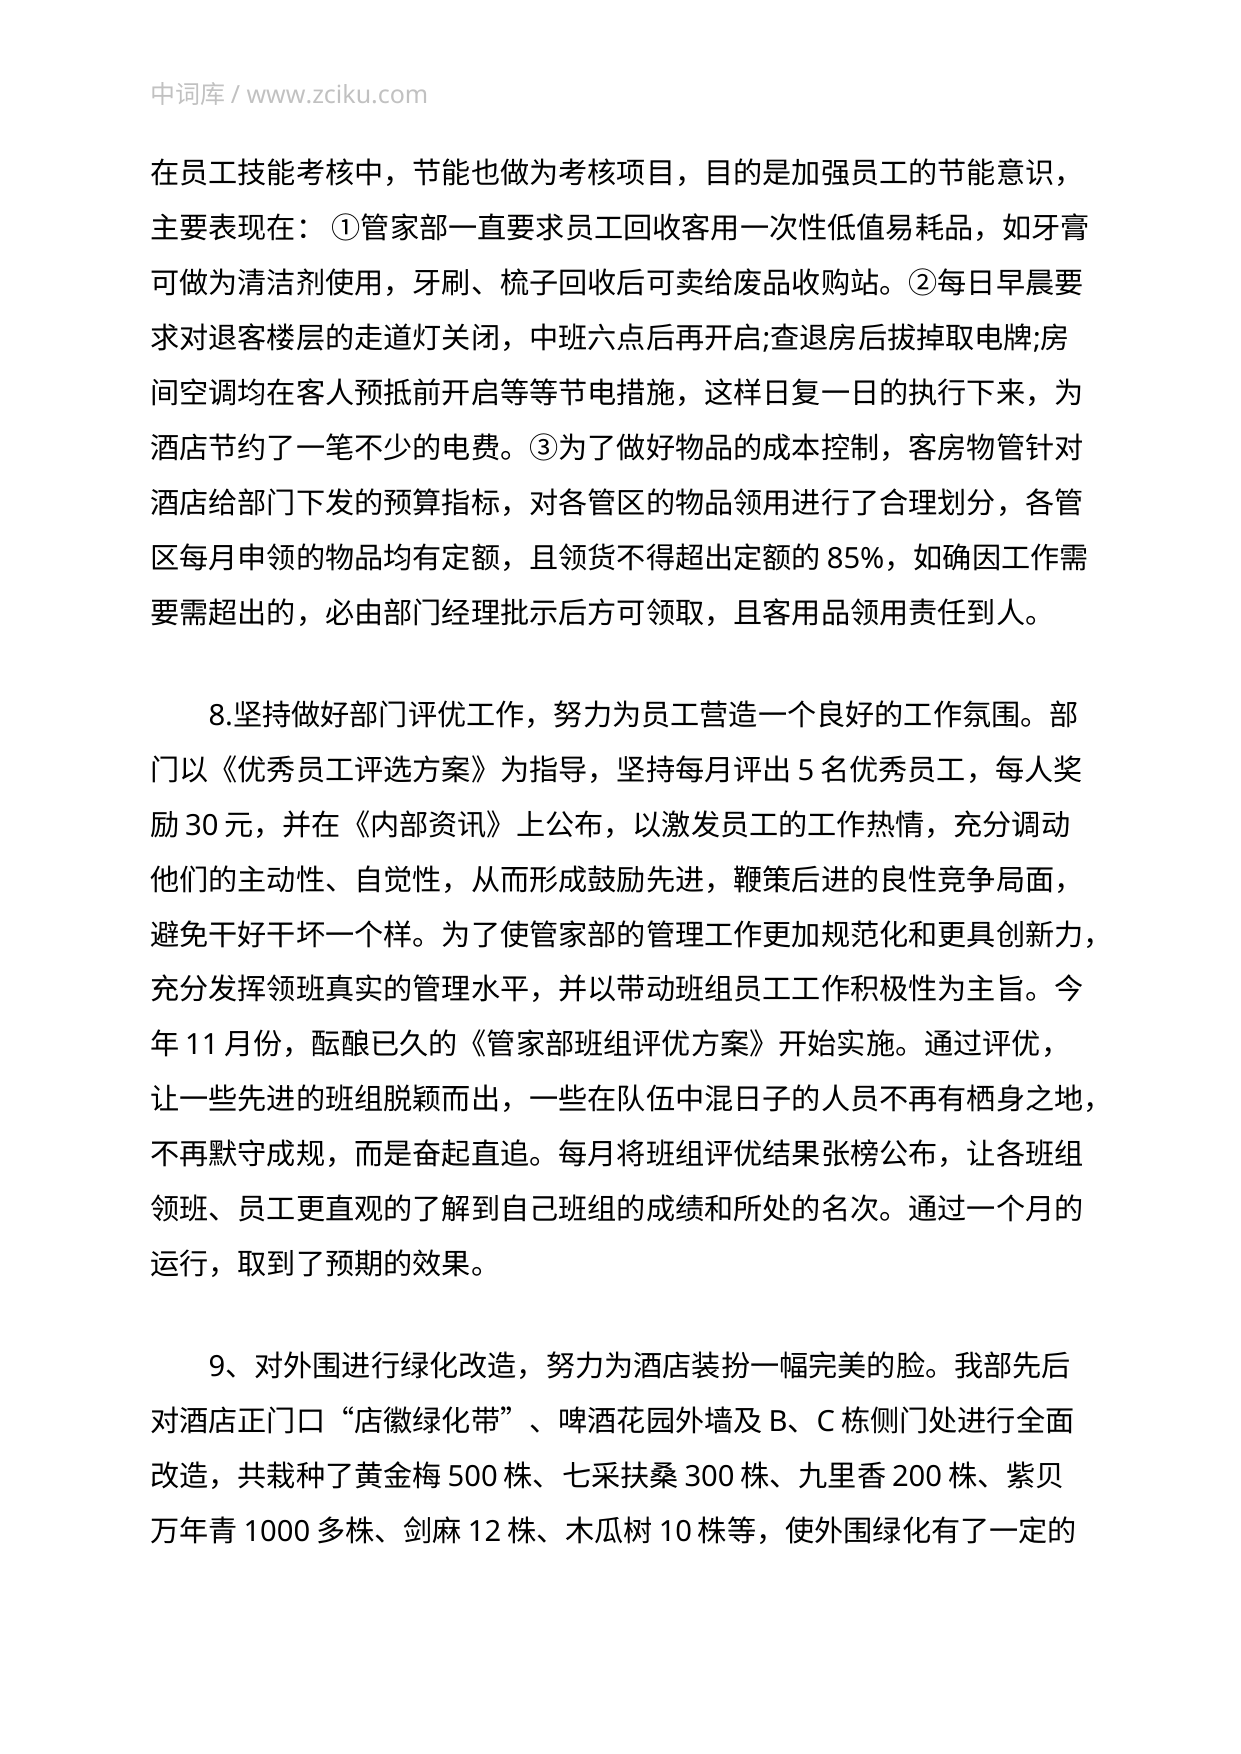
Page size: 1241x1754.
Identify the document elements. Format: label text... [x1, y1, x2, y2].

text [150, 150, 1090, 632]
text 8.坚持做好部门评优工作，努力为员工营造一个良好的工作氛围。部门以《优秀员工评选方案》为指导，坚持每月评出5名优秀员工，每人奖励30元，并在《内部资讯》上公布，以激发员工的工作热情，充分调动他们的主动性、自觉性，从而形成鼓励先进，鞭策后进的良性竞争局面，避免干好干坏一个样。为了使管家部的管理工作更加规范化和更具创新力，充分发挥领班真实的管理水平，并以带动班组员工工作积极性为主旨。今年11月份，酝酿已久的《管家部班组评优方案》开始实施。通过评优，让一些先进的班组脱颖而出，一些在队伍中混日子的人员不再有栖身之地，不再默守成规，而是奋起直追。每月将班组评优结果张榜公布，让各班组领班、员工更直观的了解到自己班组的成绩和所处的名次。通过一个月的运行，取到了预期的效果。 [150, 691, 1090, 1283]
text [150, 1342, 1090, 1550]
